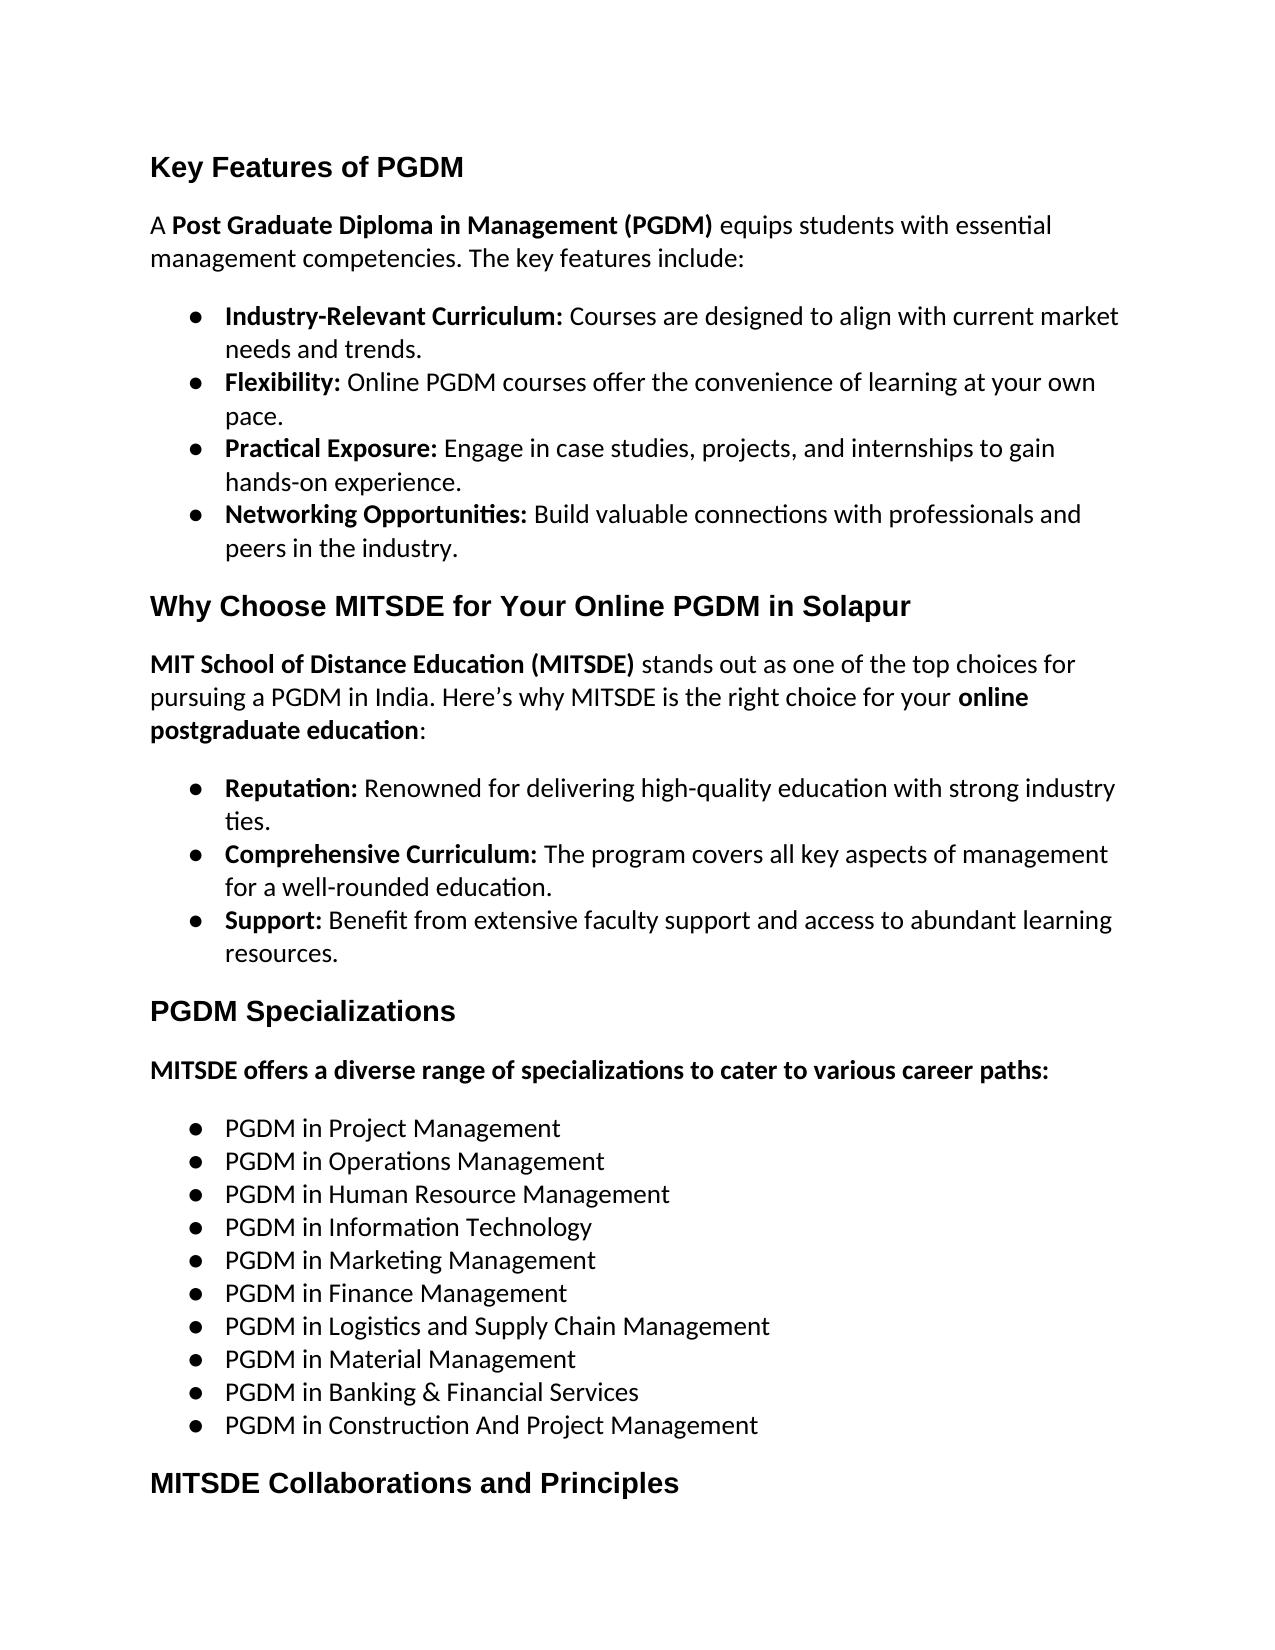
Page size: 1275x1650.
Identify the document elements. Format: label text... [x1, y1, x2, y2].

list PGDM in Banking & Financial Services [187, 1375, 1125, 1408]
list PGDM in Human Resource Management [187, 1177, 1125, 1210]
list PGDM in Information Technology [187, 1210, 1125, 1243]
list Networking Opportunities: Build valuable connections with professionals and peers in the industry. [187, 498, 1125, 564]
list Reputation: Renowned for delivering high-quality education with strong industry ties. [187, 771, 1125, 837]
text Why Choose MITSDE for Your Online PGDM in Solapur [150, 589, 1125, 622]
list PGDM in Logistics and Supply Chain Management [187, 1309, 1125, 1342]
text MIT School of Distance Education (MITSDE) stands out as one of the top choices for pursuing a PGDM in India. Here’s why MITSDE is the right choice for your online postgraduate education: [150, 647, 1125, 746]
text MITSDE Collaborations and Principles [150, 1466, 1125, 1500]
list Practical Exposure: Engage in case studies, projects, and internships to gain hands-on experience. [187, 432, 1125, 498]
list PGDM in Material Management [187, 1342, 1125, 1375]
text A Post Graduate Diploma in Management (PGDM) equips students with essential management competencies. The key features include: [150, 208, 1125, 274]
list PGDM in Finance Management [187, 1276, 1125, 1309]
list PGDM in Operations Management [187, 1144, 1125, 1177]
list PGDM in Construction And Project Management [187, 1408, 1125, 1441]
list PGDM in Project Management [187, 1111, 1125, 1144]
text PGDM Specializations [150, 994, 1125, 1028]
list PGDM in Marketing Management [187, 1243, 1125, 1276]
text MITSDE offers a diverse range of specializations to cater to various career paths: [150, 1053, 1125, 1086]
list Flexibility: Online PGDM courses offer the convenience of learning at your own pace. [187, 366, 1125, 432]
text Key Features of PGDM [150, 150, 1125, 183]
list Comprehensive Curriculum: The program covers all key aspects of management for a well-rounded education. [187, 837, 1125, 903]
list Industry-Relevant Curriculum: Courses are designed to align with current market needs and trends. [187, 299, 1125, 366]
list Support: Benefit from extensive faculty support and access to abundant learning resources. [187, 903, 1125, 969]
